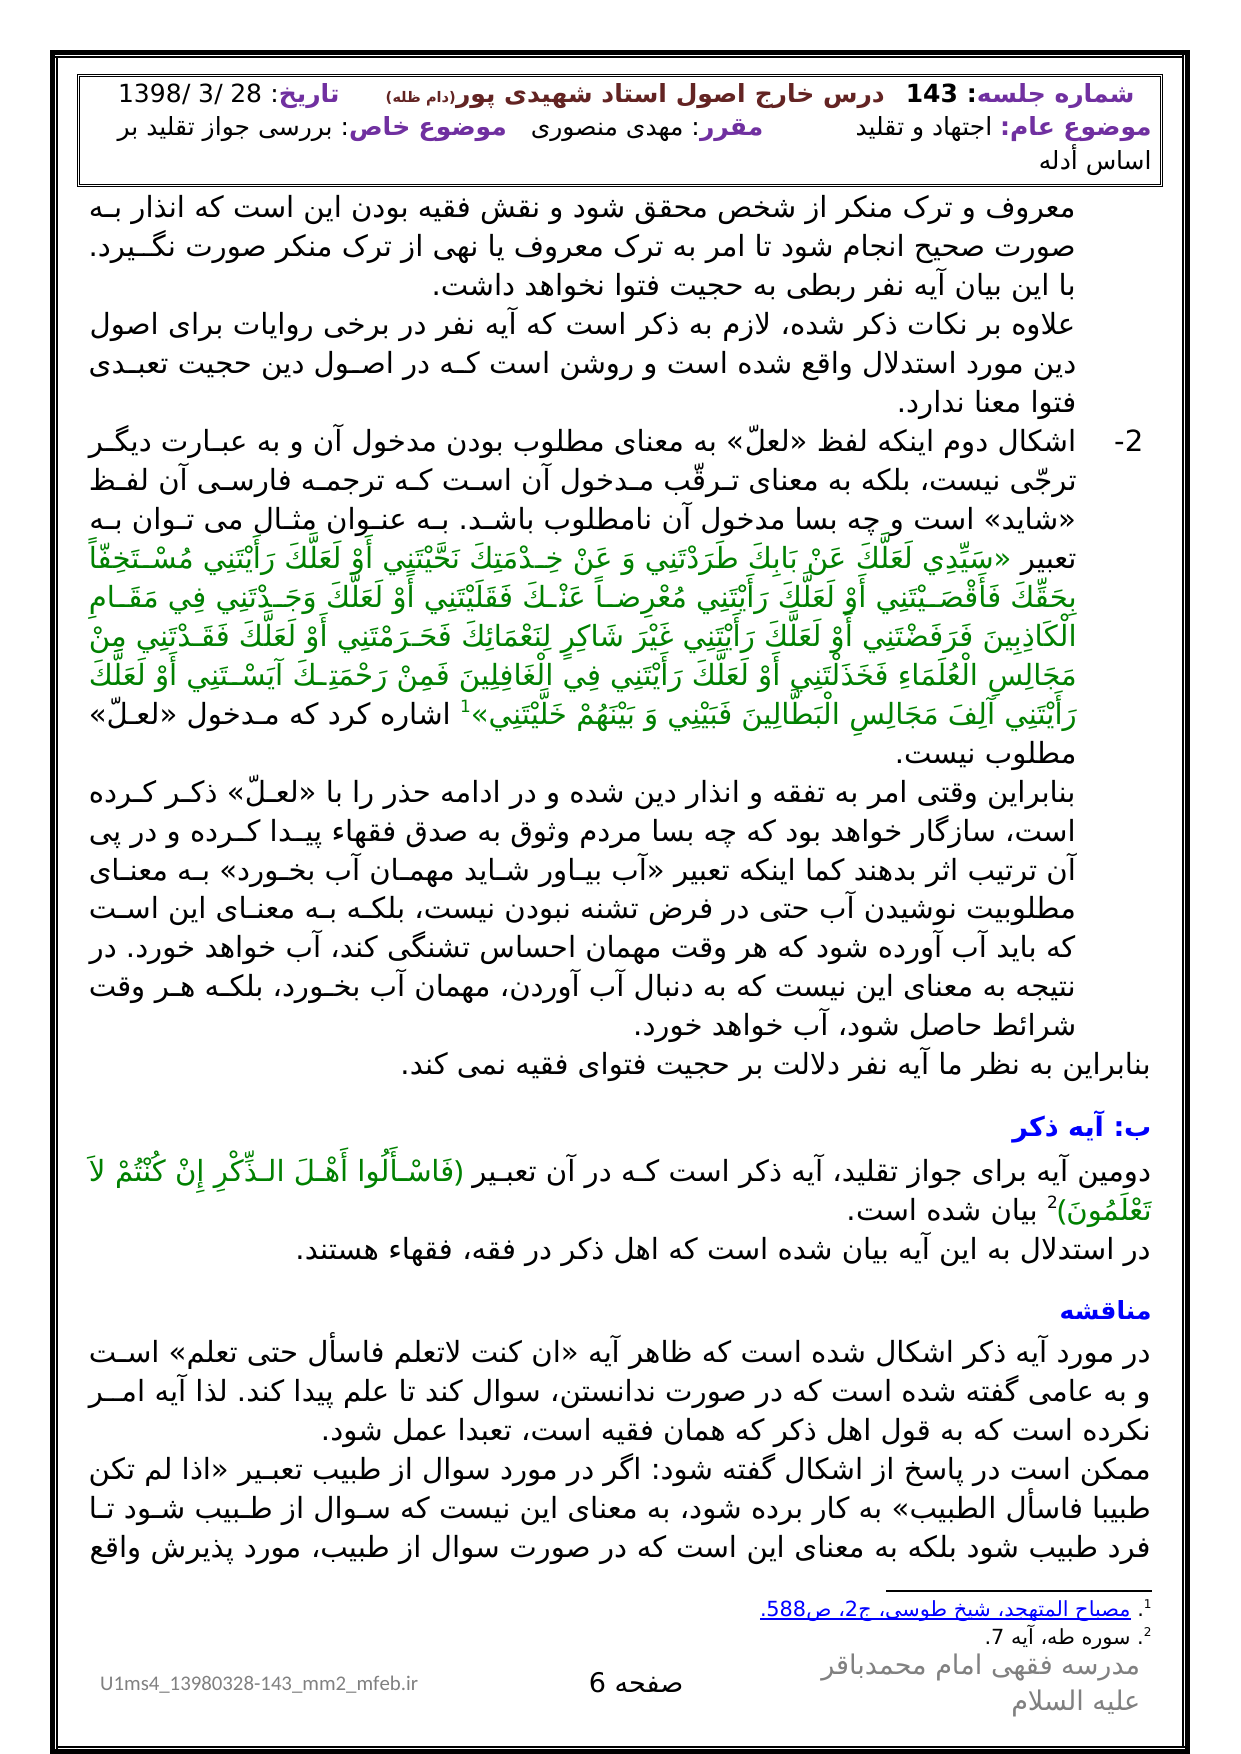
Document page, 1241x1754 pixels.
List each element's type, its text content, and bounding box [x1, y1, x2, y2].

subtitle ب: آیه ذکر [89, 1112, 1152, 1143]
text بنابراین به نظر ما آیه نفر دلالت بر حجیت فتوای فقیه نمی کند. [89, 1048, 1152, 1082]
list علاوه بر نکات ذکر شده، لازم به ذکر است که آیه نفر در برخی روایات برای اصول دین مورد استدلال واقع شده است و روشن است که در اصول دین حجیت تعبدی فتوا معنا ندارد. [89, 307, 1077, 419]
list اشکال دوم اینکه لفظ «لعلّ» به معنای مطلوب بودن مدخول آن و به عبارت دیگر ترجّی نیست، بلکه به معنای ترقّب مدخول آن است که ترجمه فارسی آن لفظ «شاید» است و چه بسا مدخول آن نامطلوب باشد. به عنوان مثال می توان به تعبیر «سَيِّدِي لَعَلَّكَ عَنْ بَابِكَ طَرَدْتَنِي وَ عَنْ خِدْمَتِكَ نَحَّيْتَنِي أَوْ لَعَلَّكَ رَأَيْتَنِي مُسْتَخِفّاً بِحَقِّكَ فَأَقْصَيْتَنِي أَوْ لَعَلَّكَ رَأَيْتَنِي مُعْرِضاً عَنْكَ فَقَلَيْتَنِي أَوْ لَعَلَّكَ وَجَدْتَنِي فِي مَقَامِ الْكَاذِبِينَ فَرَفَضْتَنِي أَوْ لَعَلَّكَ رَأَيْتَنِي غَيْرَ شَاكِرٍ لِنَعْمَائِكَ فَحَرَمْتَنِي أَوْ لَعَلَّكَ فَقَدْتَنِي مِنْ مَجَالِسِ الْعُلَمَاءِ فَخَذَلْتَنِي أَوْ لَعَلَّكَ رَأَيْتَنِي فِي الْغَافِلِينَ فَمِنْ رَحْمَتِكَ آيَسْتَنِي أَوْ لَعَلَّكَ رَأَيْتَنِي آلِفَ مَجَالِسِ الْبَطَّالِينَ فَبَيْنِي وَ بَيْنَهُمْ خَلَّيْتَنِي‏‏» اشاره کرد که مدخول «لعلّ» مطلوب نیست. [89, 424, 1114, 770]
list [89, 191, 1077, 302]
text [89, 1453, 1152, 1564]
text در مورد آیه ذکر اشکال شده است که ظاهر آیه «ان کنت لاتعلم فاسأل حتی تعلم» است و به عامی گفته شده است که در صورت ندانستن، سوال کند تا علم پیدا کند. لذا آیه امر نکرده است که به قول اهل ذکر که همان فقیه است، تعبدا عمل شود. [89, 1336, 1152, 1448]
subtitle مناقشه [89, 1296, 1152, 1325]
list بنابراین وقتی امر به تفقه و انذار دین شده و در ادامه حذر را با «لعلّ» ذکر کرده است، سازگار خواهد بود که چه بسا مردم وثوق به صدق فقهاء پیدا کرده و در پی آن ترتیب اثر بدهند کما اینکه تعبیر «آب بیاور شاید مهمان آب بخورد» به معنای مطلوبیت نوشیدن آب حتی در فرض تشنه نبودن نیست، بلکه به معنای این است که باید آب آورده شود که هر وقت مهمان احساس تشنگی کند، آب خواهد خورد. در نتیجه به معنای این نیست که به دنبال آب آوردن، مهمان آب بخورد، بلکه هر وقت شرائط حاصل شود، آب خواهد خورد. [89, 775, 1077, 1043]
text در استدلال به این آیه بیان شده است که اهل ذکر در فقه، فقهاء هستند. [89, 1232, 1152, 1266]
text دومین آیه برای جواز تقلید، آیه ذکر است که در آن تعبیر ﴿فَاسْأَلُوا أَهْلَ الذِّكْرِ إِنْ كُنْتُمْ لاَ تَعْلَمُونَ﴾ بیان شده است. [89, 1154, 1152, 1227]
